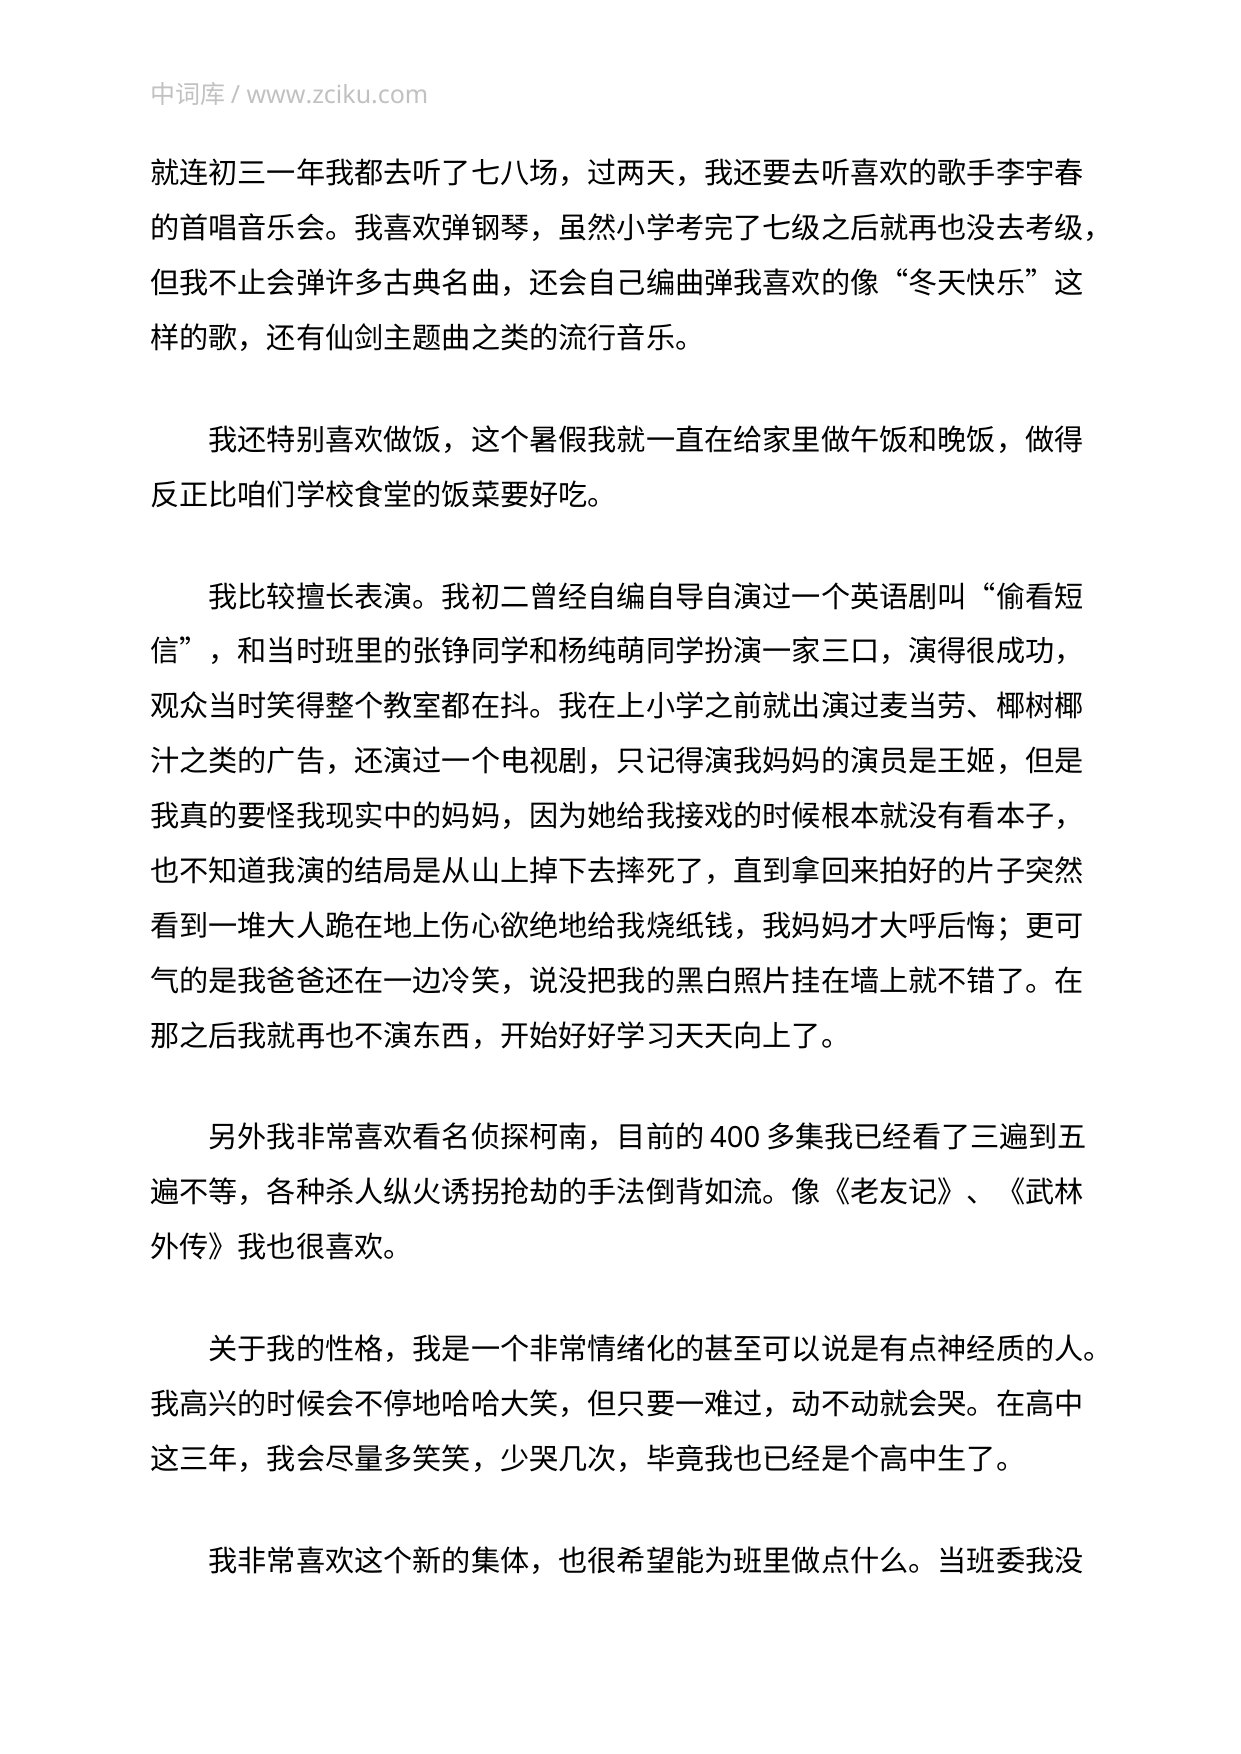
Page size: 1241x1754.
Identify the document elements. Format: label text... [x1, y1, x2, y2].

text 我比较擅长表演。我初二曾经自编自导自演过一个英语剧叫“偷看短信”，和当时班里的张铮同学和杨纯萌同学扮演一家三口，演得很成功，观众当时笑得整个教室都在抖。我在上小学之前就出演过麦当劳、椰树椰汁之类的广告，还演过一个电视剧，只记得演我妈妈的演员是王姬，但是我真的要怪我现实中的妈妈，因为她给我接戏的时候根本就没有看本子，也不知道我演的结局是从山上掉下去摔死了，直到拿回来拍好的片子突然看到一堆大人跪在地上伤心欲绝地给我烧纸钱，我妈妈才大呼后悔；更可气的是我爸爸还在一边冷笑，说没把我的黑白照片挂在墙上就不错了。在那之后我就再也不演东西，开始好好学习天天向上了。 [150, 573, 1090, 1054]
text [150, 1537, 1090, 1579]
text 我还特别喜欢做饭，这个暑假我就一直在给家里做午饭和晚饭，做得反正比咱们学校食堂的饭菜要好吃。 [150, 416, 1090, 514]
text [150, 150, 1090, 357]
text 关于我的性格，我是一个非常情绪化的甚至可以说是有点神经质的人。我高兴的时候会不停地哈哈大笑，但只要一难过，动不动就会哭。在高中这三年，我会尽量多笑笑，少哭几次，毕竟我也已经是个高中生了。 [150, 1326, 1090, 1478]
text 另外我非常喜欢看名侦探柯南，目前的400多集我已经看了三遍到五遍不等，各种杀人纵火诱拐抢劫的手法倒背如流。像《老友记》、《武林外传》我也很喜欢。 [150, 1114, 1090, 1266]
